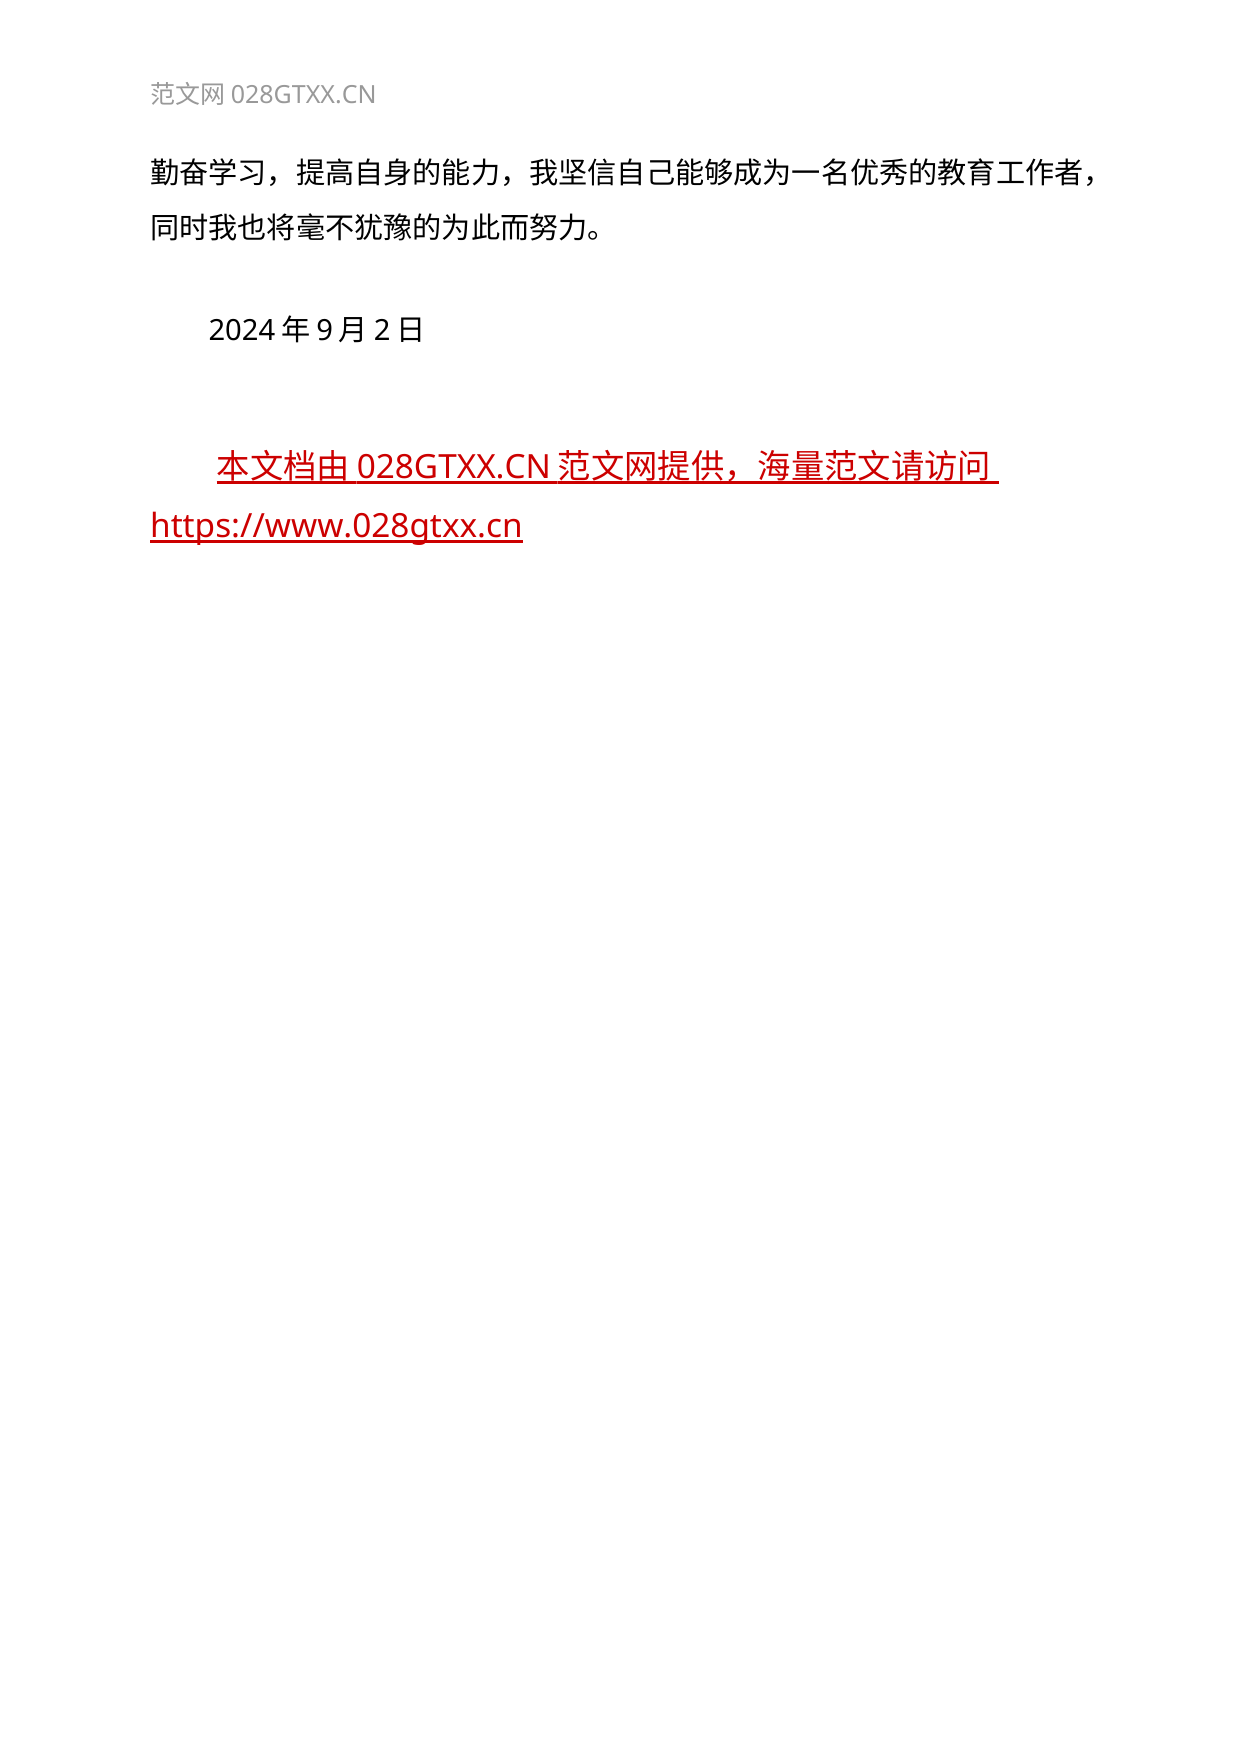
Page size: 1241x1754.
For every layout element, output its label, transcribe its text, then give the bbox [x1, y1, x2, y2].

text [150, 150, 1090, 247]
text 本文档由028GTXX.CN范文网提供，海量范文请访问 https://www.028gtxx.cn [150, 440, 1090, 547]
text 2024年9月2日 [150, 307, 1090, 349]
